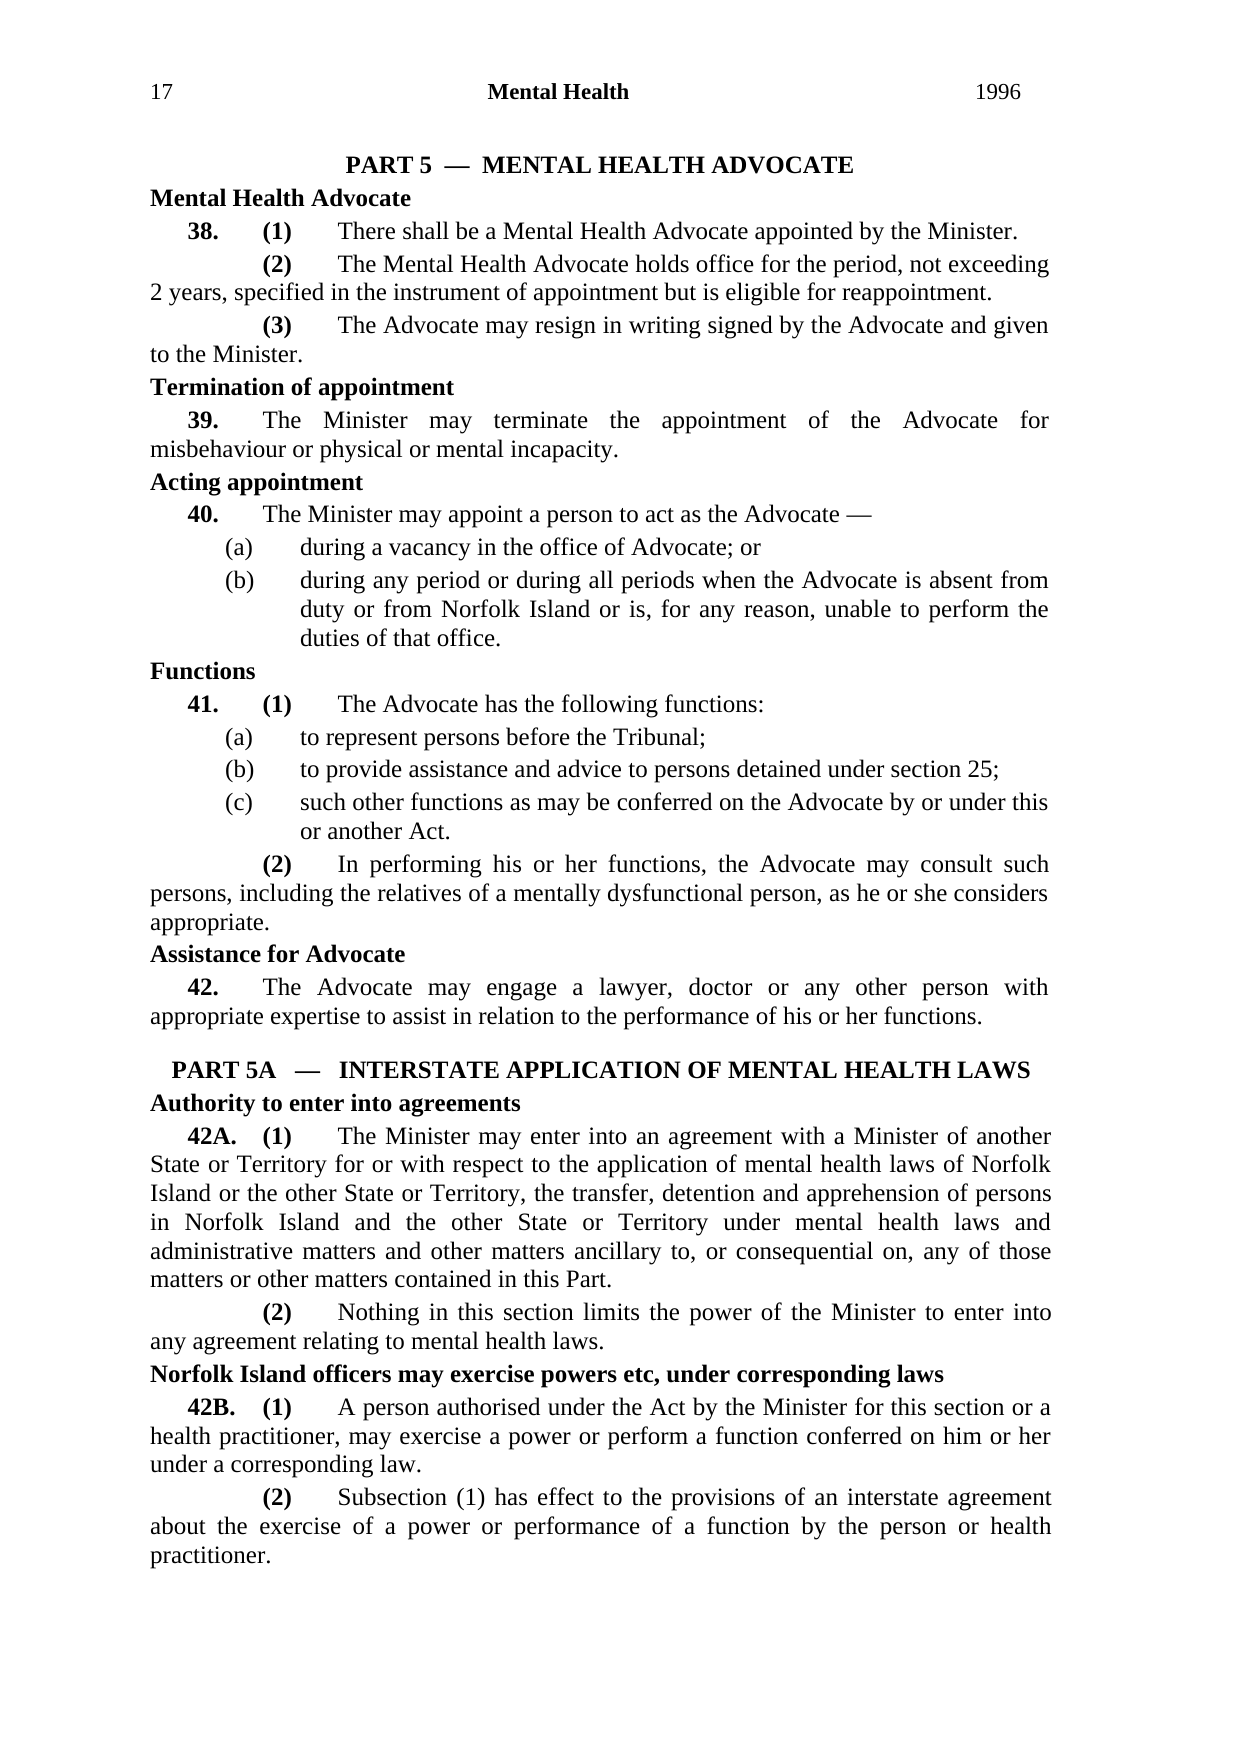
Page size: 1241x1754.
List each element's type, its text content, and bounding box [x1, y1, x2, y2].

text (c) such other functions as may be conferred on the Advocate by or under this or another Act. [225, 787, 1050, 845]
text (2) Subsection (1) has effect to the provisions of an interstate agreement about the exercise of a power or performance of a function by the person or health practitioner. [150, 1482, 1053, 1569]
subtitle Norfolk Island officers may exercise powers etc, under corresponding laws [150, 1359, 1053, 1388]
text (2) Nothing in this section limits the power of the Minister to enter into any agreement relating to mental health laws. [150, 1297, 1053, 1355]
text 38. (1) There shall be a Mental Health Advocate appointed by the Minister. [150, 216, 1050, 244]
text (b) to provide assistance and advice to persons detained under section 25; [225, 754, 1050, 783]
subtitle PART 5A — INTERSTATE APPLICATION OF MENTAL HEALTH LAWS [150, 1055, 1053, 1084]
text (a) to represent persons before the Tribunal; [225, 722, 1050, 750]
subtitle Assistance for Advocate [150, 939, 1053, 968]
text (2) The Mental Health Advocate holds office for the period, not exceeding 2 years, specified in the instrument of appointment but is eligible for reappointment. [150, 249, 1050, 306]
text 42A. (1) The Minister may enter into an agreement with a Minister of another State or Territory for or with respect to the application of mental health laws of Norfolk Island or the other State or Territory, the transfer, detention and apprehension of persons in Norfolk Island and the other State or Territory under mental health laws and administrative matters and other matters ancillary to, or consequential on, any of those matters or other matters contained in this Part. [150, 1121, 1053, 1293]
subtitle Functions [150, 656, 1053, 684]
subtitle Mental Health Advocate [150, 183, 1053, 212]
subtitle Termination of appointment [150, 372, 1053, 401]
text 42B. (1) A person authorised under the Act by the Minister for this section or a health practitioner, may exercise a power or perform a function conferred on him or her under a corresponding law. [150, 1392, 1053, 1478]
text (3) The Advocate may resign in writing signed by the Advocate and given to the Minister. [150, 310, 1050, 368]
text 39. The Minister may terminate the appointment of the Advocate for misbehaviour or physical or mental incapacity. [150, 405, 1050, 462]
text 41. (1) The Advocate has the following functions: [150, 689, 1050, 717]
text 40. The Minister may appoint a person to act as the Advocate — [150, 499, 1050, 528]
subtitle PART 5 — MENTAL HEALTH ADVOCATE [150, 150, 1050, 179]
subtitle Authority to enter into agreements [150, 1088, 1053, 1117]
text (a) during a vacancy in the office of Advocate; or [225, 532, 1050, 561]
text 42. The Advocate may engage a lawyer, doctor or any other person with appropriate expertise to assist in relation to the performance of his or her functions. [150, 972, 1050, 1030]
text (2) In performing his or her functions, the Advocate may consult such persons, including the relatives of a mentally dysfunctional person, as he or she considers appropriate. [150, 849, 1050, 935]
subtitle Acting appointment [150, 467, 1053, 495]
text (b) during any period or during all periods when the Advocate is absent from duty or from or is, for any reason, unable to perform the duties of that office. [225, 565, 1050, 652]
